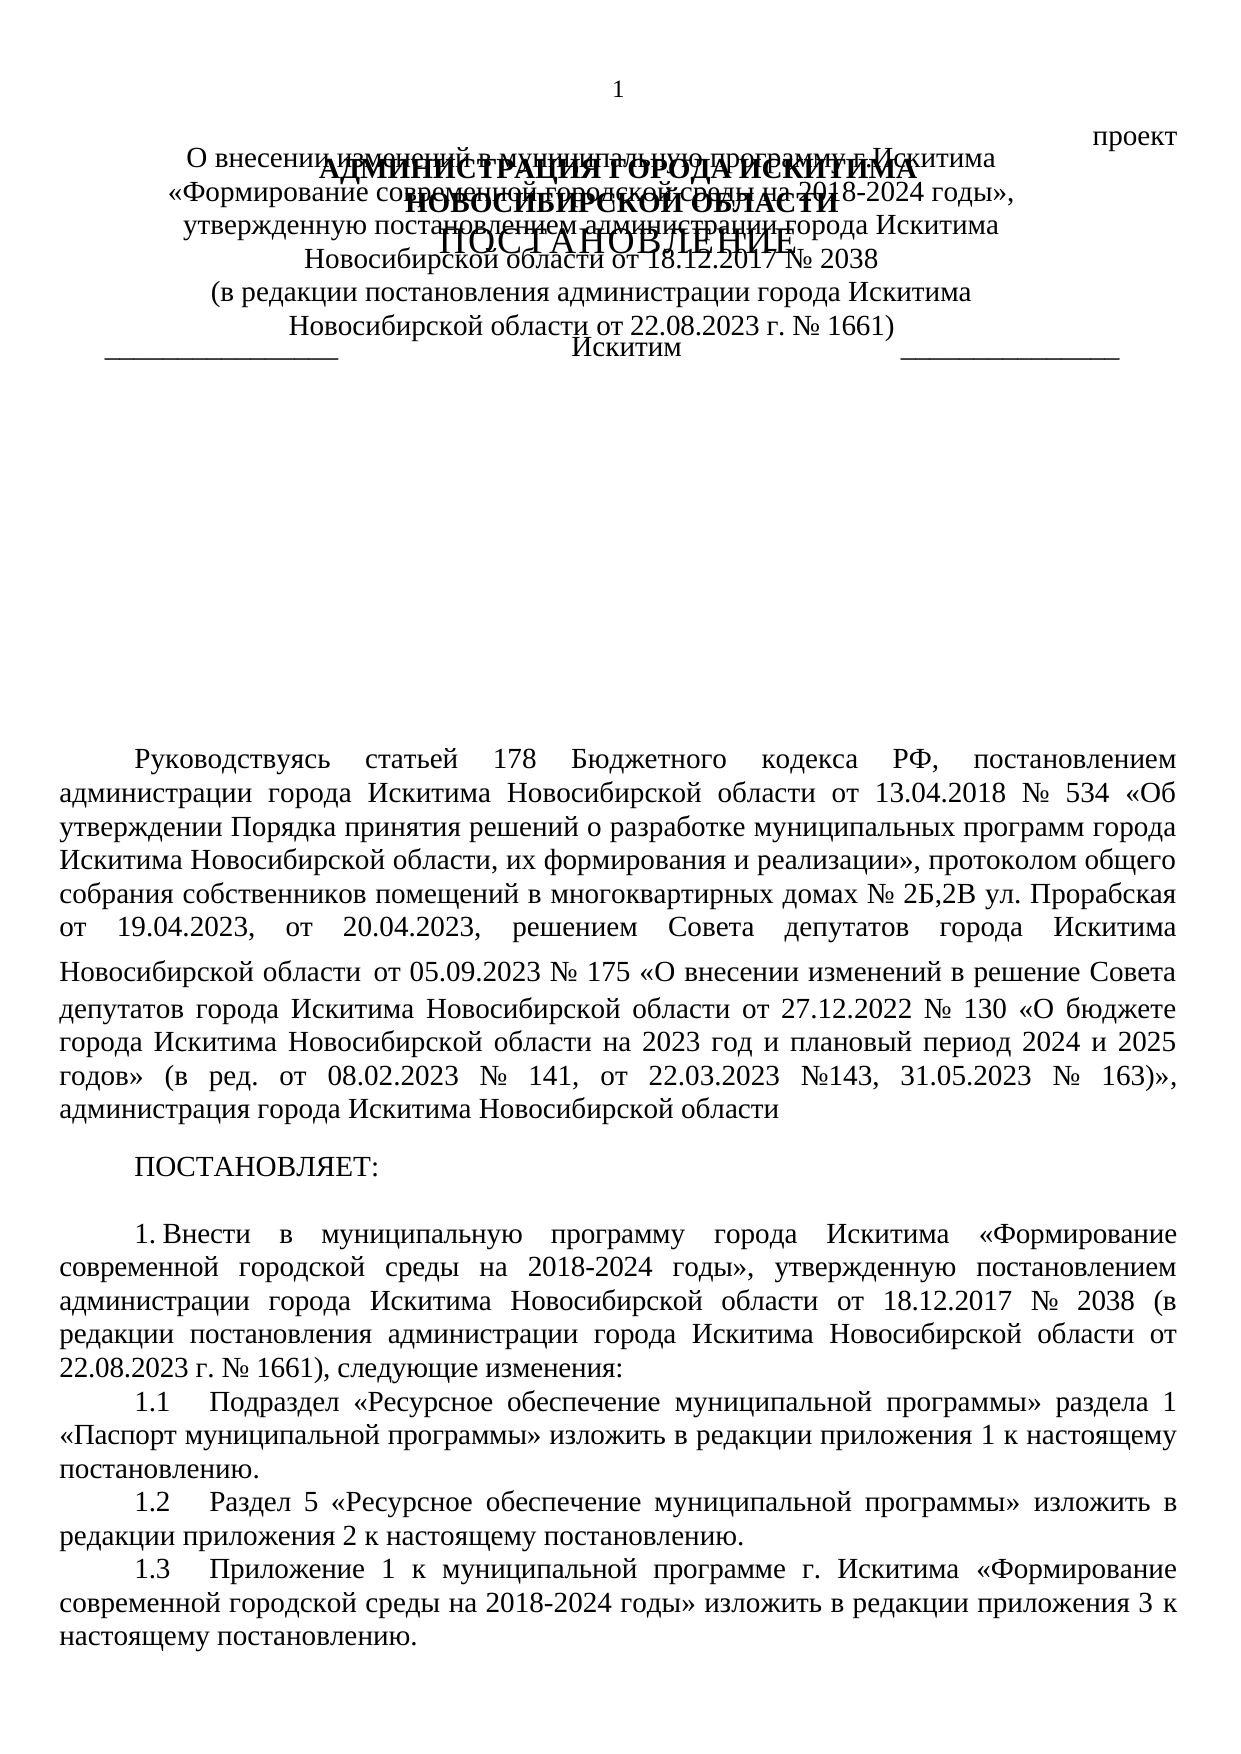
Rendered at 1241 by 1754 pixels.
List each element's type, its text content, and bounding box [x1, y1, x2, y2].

list Подраздел «Ресурсное обеспечение муниципальной программы» раздела 1 «Паспорт муниципальной программы» изложить в редакции приложения 1 к настоящему постановлению. [59, 1384, 1177, 1484]
text АДМИНИСТРАЦИЯ ГОРОДА ИСКИТИМА [59, 152, 1177, 185]
text ПОСТАНОВЛЕНИЕ [59, 219, 1177, 262]
text Руководствуясь статьей 178 Бюджетного кодекса РФ, постановлением администрации города Искитима Новосибирской области от 13.04.2018 № 534 «Об утверждении Порядка принятия решений о разработке муниципальных программ города Искитима Новосибирской области, их формирования и реализации», протоколом общего собрания собственников помещений в многоквартирных домах № 2Б,2В ул. Прорабская от 19.04.2023, от 20.04.2023, решением Совета депутатов города Искитима Новосибирской области от 05.09.2023 № 175 «О внесении изменений в решение Совета депутатов города Искитима Новосибирской области от 27.12.2022 № 130 «О бюджете города Искитима Новосибирской области на 2023 год и плановый период 2024 и 2025 годов» (в ред. от 08.02.2023 № 141, от 22.03.2023 №143, 31.05.2023 № 163)», администрация города Искитима Новосибирской области [59, 742, 1177, 1125]
table_header ________________ Искитим _______________ [93, 329, 1143, 674]
list Приложение 1 к муниципальной программе г. Искитима «Формирование современной городской среды на 2018-2024 годы» изложить в редакции приложения 3 к настоящему постановлению. [59, 1551, 1177, 1652]
text ПОСТАНОВЛЯЕТ: [59, 1149, 1177, 1182]
list Раздел 5 «Ресурсное обеспечение муниципальной программы» изложить в редакции приложения 2 к настоящему постановлению. [59, 1484, 1177, 1551]
list Внести в муниципальную программу города Искитима «Формирование современной городской среды на 2018-2024 годы», утвержденную постановлением администрации города Искитима Новосибирской области от 18.12.2017 № 2038 (в редакции постановления администрации города Искитима Новосибирской области от 22.08.2023 г. № 1661), следующие изменения: [59, 1216, 1177, 1384]
text НОВОСИБИРСКОЙ ОБЛАСТИ [59, 185, 1177, 219]
text проект [59, 118, 1177, 152]
